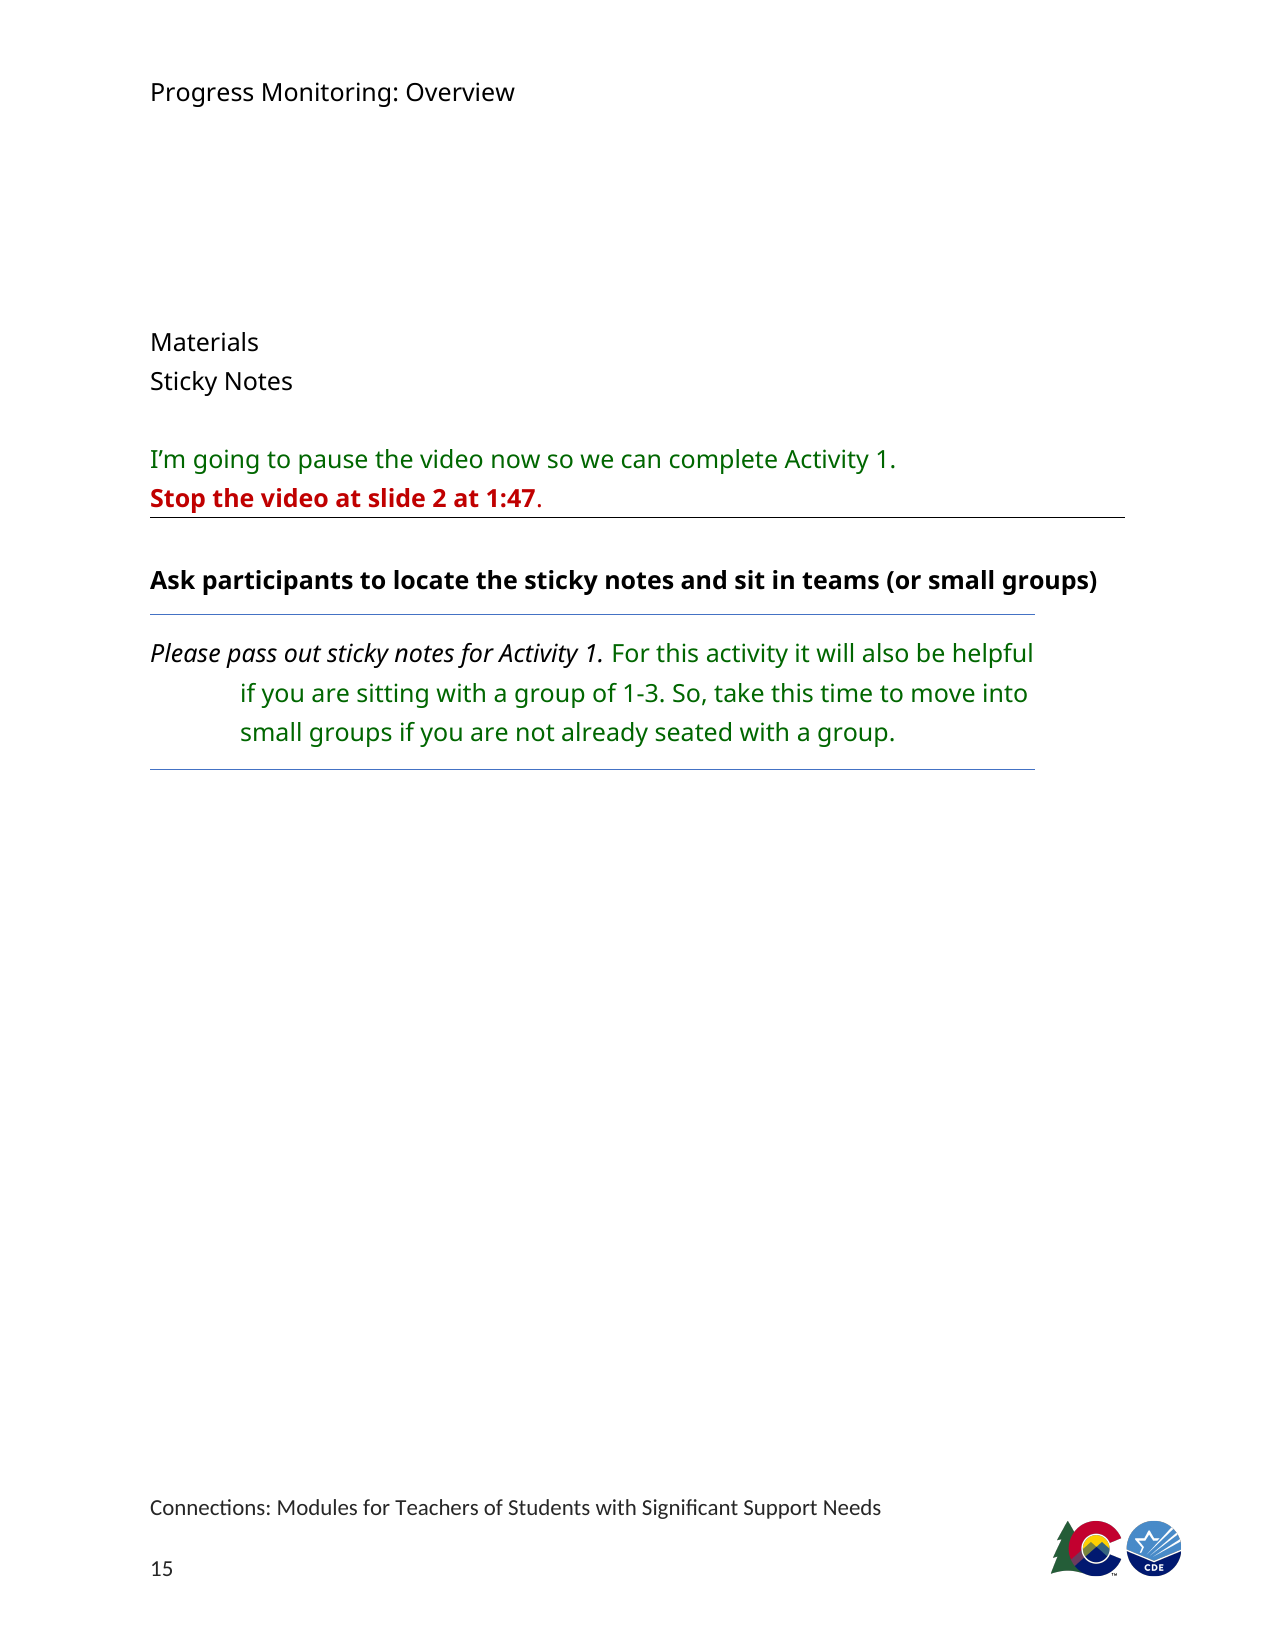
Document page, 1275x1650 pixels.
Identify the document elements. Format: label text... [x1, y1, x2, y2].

text Ask participants to locate the sticky notes and sit in teams (or small groups) [150, 563, 1125, 597]
text Sticky Notes [150, 364, 1125, 398]
text I’m going to pause the video now so we can complete Activity 1. [150, 442, 1125, 476]
text Materials [150, 324, 1125, 358]
text Please pass out sticky notes for Activity 1. For this activity it will also be helpful if you are sitting with a group of 1-3. So, take this time to move into small groups if you are not already seated with a group. [150, 615, 1035, 769]
picture [1050, 1520, 1182, 1577]
text Stop the video at slide 2 at 1:47. [150, 481, 1125, 517]
